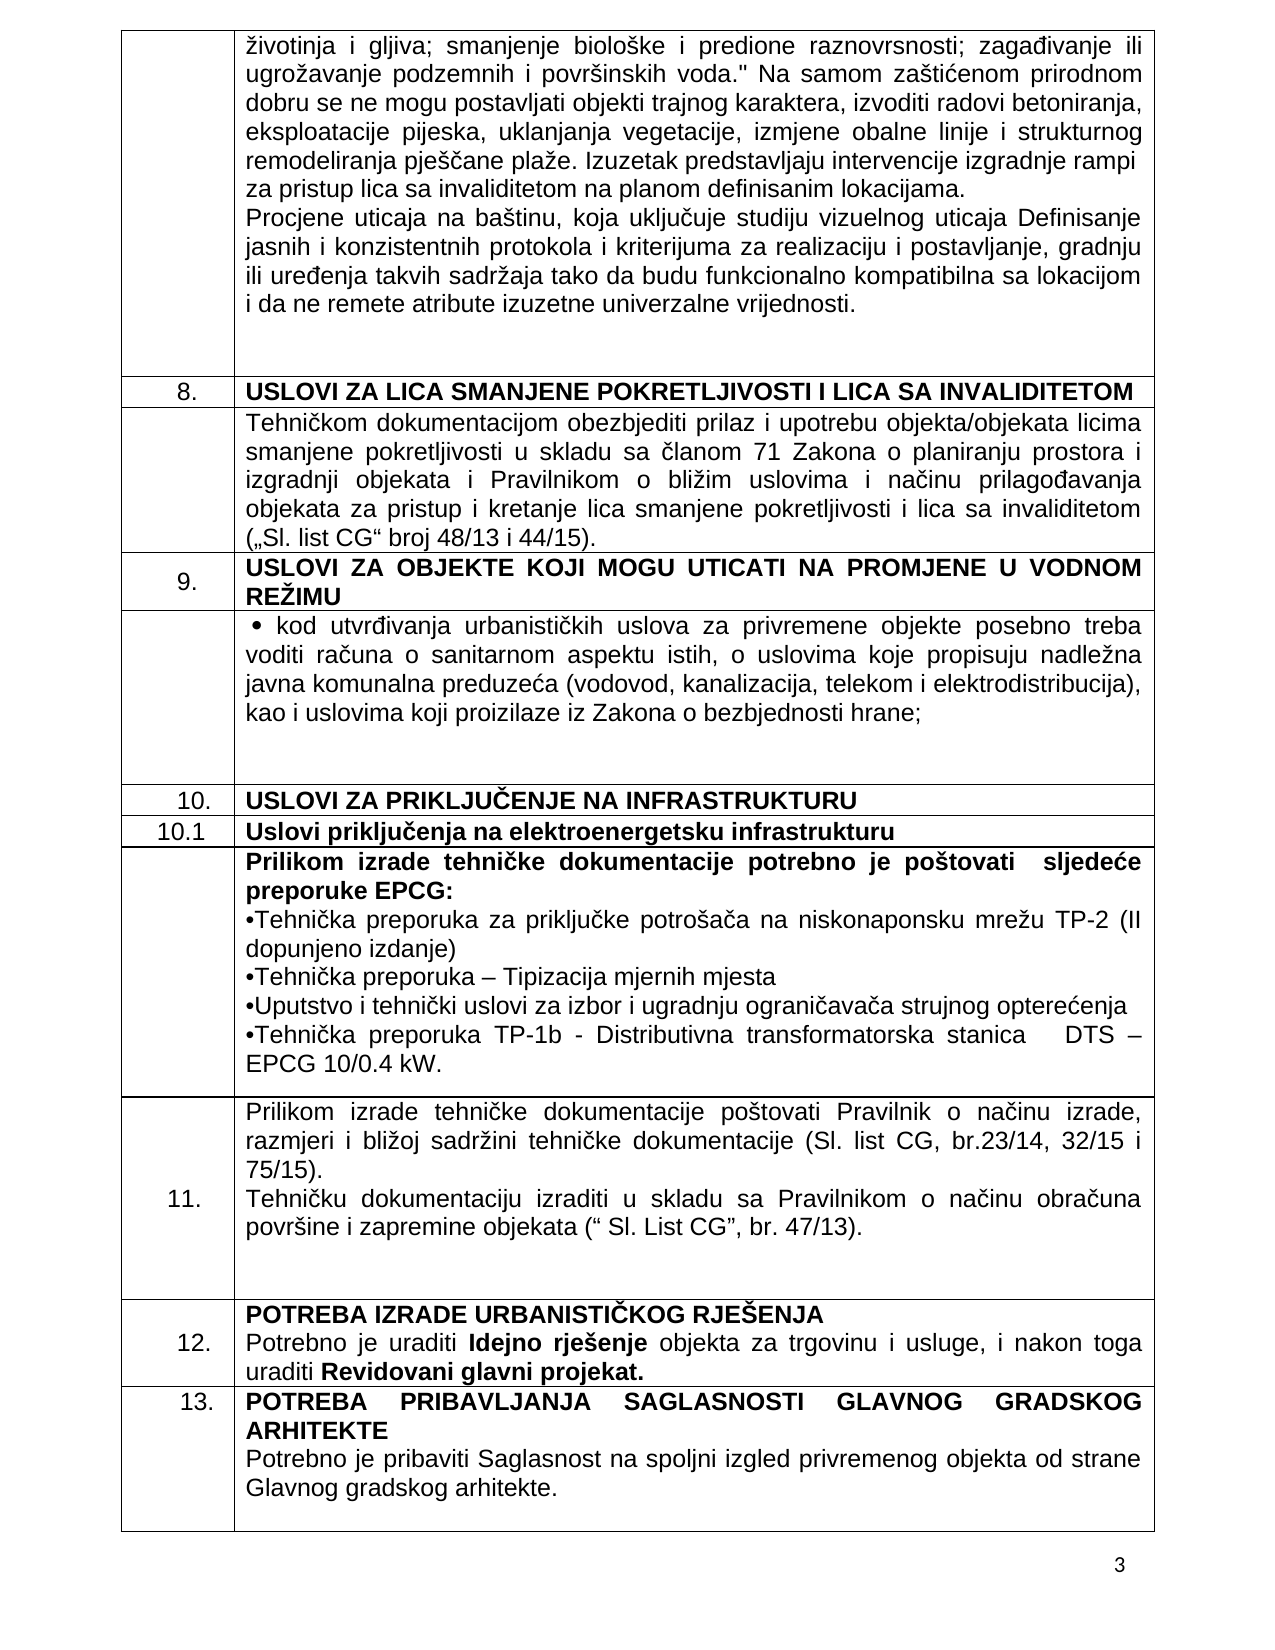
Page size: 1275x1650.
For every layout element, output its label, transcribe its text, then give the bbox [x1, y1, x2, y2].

table_cell Tehničkom dokumentacijom obezbjediti prilaz i upotrebu objekta/objekata licima smanjene pokretljivosti u skladu sa članom 71 Zakona o planiranju prostora i izgradnji objekata i Pravilnikom o bližim uslovima i načinu prilagođavanja objekata za pristup i kretanje lica smanjene pokretljivosti i lica sa invaliditetom („Sl. list CG“ broj 48/13 i 44/15). [235, 408, 1154, 552]
table_cell 13. [122, 1387, 234, 1531]
table_cell 10.1 [122, 816, 234, 846]
table_cell 10. [122, 785, 234, 815]
table_cell USLOVI ZA LICA SMANJENE POKRETLJIVOSTI I LICA SA INVALIDITETOM [235, 377, 1154, 407]
table_cell Prilikom izrade tehničke dokumentacije poštovati Pravilnik o načinu izrade, razmjeri i bližoj sadržini tehničke dokumentacije (Sl. list CG, br.23/14, 32/15 i 75/15). Tehničku dokumentaciju izraditi u skladu sa Pravilnikom o načinu obračuna površine i zapremine objekata (“ Sl. List CG”, br. 47/13). [235, 1098, 1154, 1299]
table_cell [122, 408, 234, 552]
table_cell Uslovi priključenja na elektroenergetsku infrastrukturu [235, 816, 1154, 846]
table_cell POTREBA IZRADE URBANISTIČKOG RJEŠENJA Potrebno je uraditi Idejno rješenje objekta za trgovinu i usluge, i nakon toga uraditi Revidovani glavni projekat. [235, 1300, 1154, 1386]
table_cell 9. [122, 553, 234, 610]
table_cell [235, 31, 1154, 376]
table_cell kod utvrđivanja urbanističkih uslova za privremene objekte posebno treba voditi računa o sanitarnom aspektu istih, o uslovima koje propisuju nadležna javna komunalna preduzeća (vodovod, kanalizacija, telekom i elektrodistribucija), kao i uslovima koji proizilaze iz Zakona o bezbjednosti hrane; [235, 611, 1154, 784]
table_cell 11. [122, 1098, 234, 1299]
table_cell USLOVI ZA OBJEKTE KOJI MOGU UTICATI NA PROMJENE U VODNOM REŽIMU [235, 553, 1154, 610]
table_cell Prilikom izrade tehničke dokumentacije potrebno je poštovati sljedeće preporuke EPCG: •Tehnička preporuka za priključke potrošača na niskonaponsku mrežu TP-2 (II dopunjeno izdanje) •Tehnička preporuka – Tipizacija mjernih mjesta •Uputstvo i tehnički uslovi za izbor i ugradnju ograničavača strujnog opterećenja •Tehnička preporuka TP-1b - Distributivna transformatorska stanica DTS – EPCG 10/0.4 kW. [235, 848, 1154, 1096]
table_cell 12. [122, 1300, 234, 1386]
table_cell USLOVI ZA PRIKLJUČENJE NA INFRASTRUKTURU [235, 785, 1154, 815]
table_cell [122, 611, 234, 784]
table_cell [122, 848, 234, 1096]
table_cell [235, 1387, 1154, 1531]
table_cell [122, 31, 234, 376]
table_cell 8. [122, 377, 234, 407]
